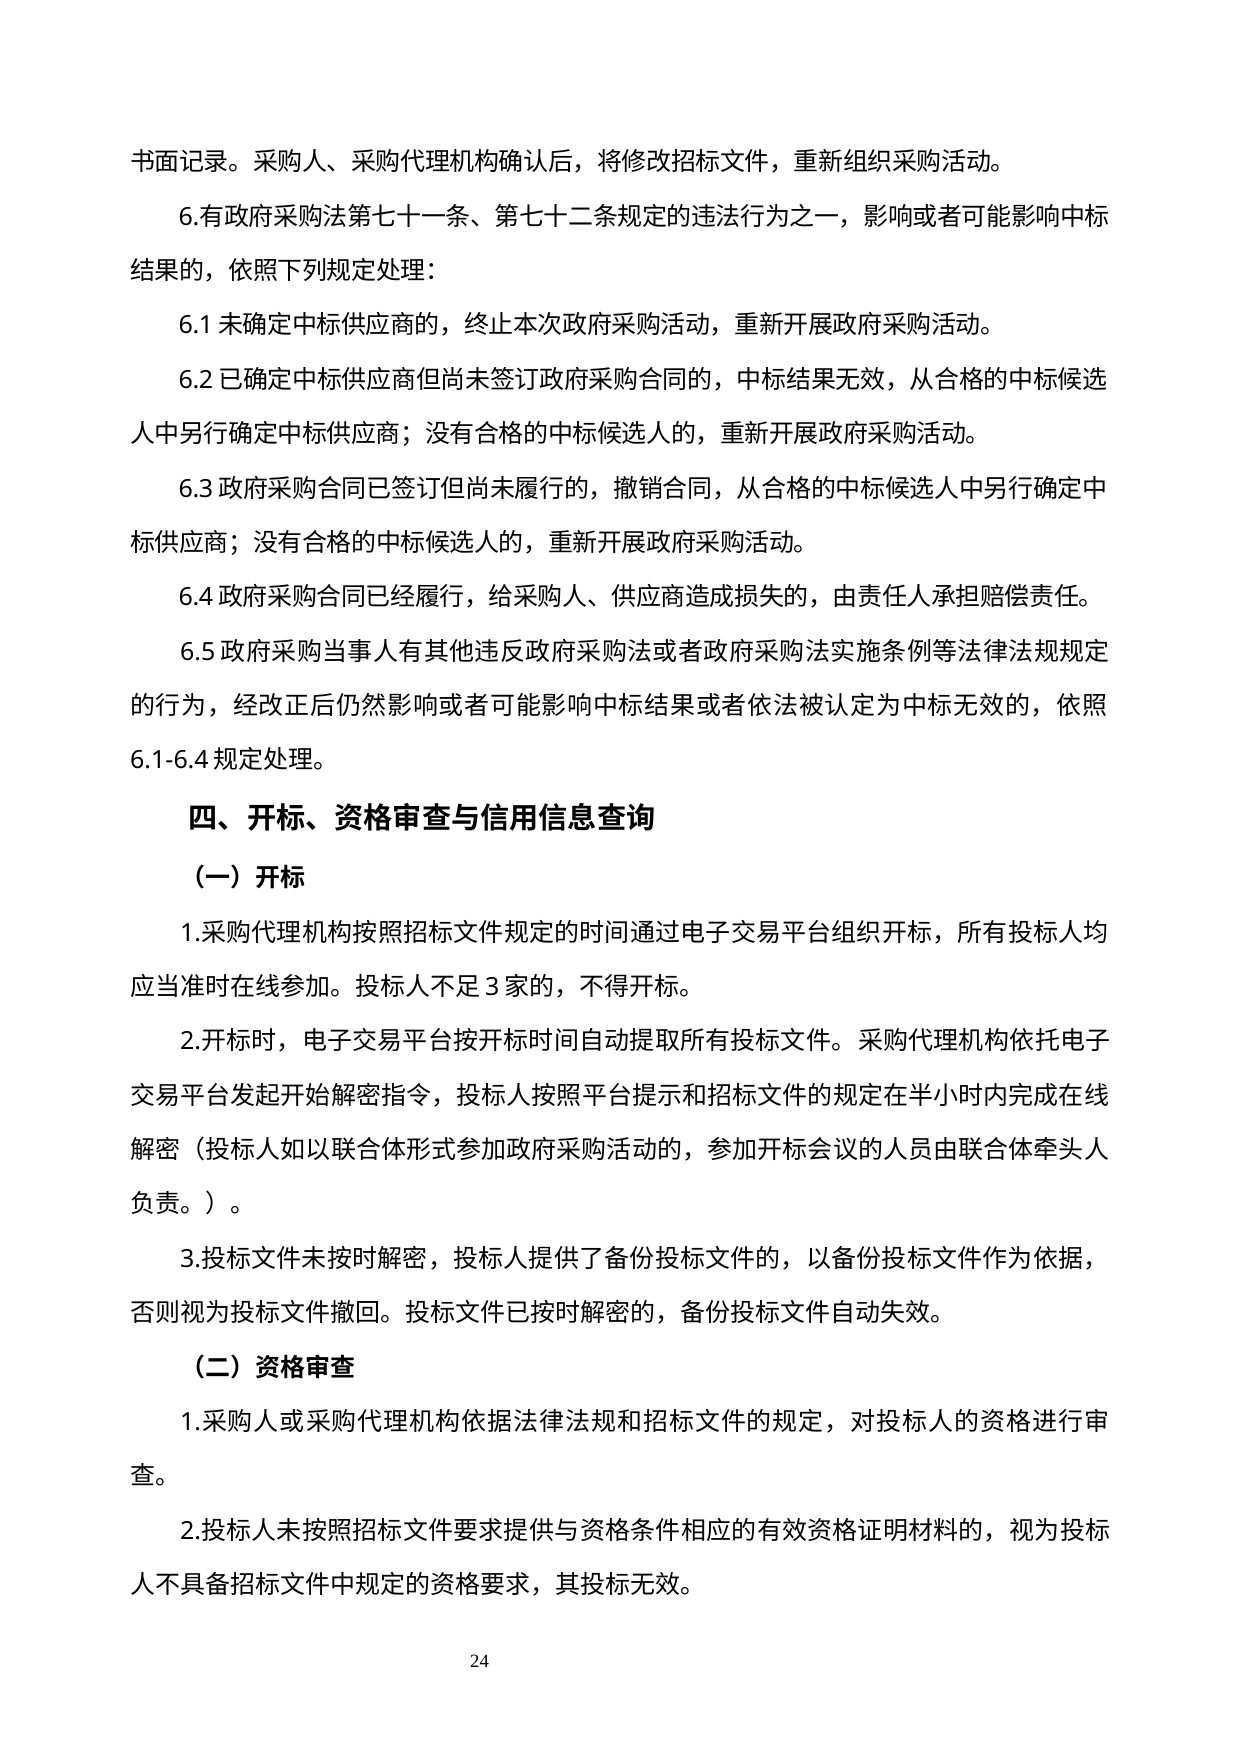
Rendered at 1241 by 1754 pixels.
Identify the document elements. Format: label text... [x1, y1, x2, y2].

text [130, 142, 1110, 178]
text 6.5政府采购当事人有其他违反政府采购法或者政府采购法实施条例等法律法规规定的行为，经改正后仍然影响或者可能影响中标结果或者依法被认定为中标无效的，依照6.1-6.4规定处理。 [130, 631, 1110, 776]
text 1.采购代理机构按照招标文件规定的时间通过电子交易平台组织开标，所有投标人均应当准时在线参加。投标人不足3家的，不得开标。 [130, 912, 1110, 1003]
text 6.4政府采购合同已经履行，给采购人、供应商造成损失的，由责任人承担赔偿责任。 [130, 577, 1110, 613]
text 2.投标人未按照招标文件要求提供与资格条件相应的有效资格证明材料的，视为投标人不具备招标文件中规定的资格要求，其投标无效。 [130, 1510, 1110, 1601]
text 1.采购人或采购代理机构依据法律法规和招标文件的规定，对投标人的资格进行审查。 [130, 1401, 1110, 1492]
text 6.有政府采购法第七十一条、第七十二条规定的违法行为之一，影响或者可能影响中标结果的，依照下列规定处理： [130, 196, 1110, 287]
text 2.开标时，电子交易平台按开标时间自动提取所有投标文件。采购代理机构依托电子交易平台发起开始解密指令，投标人按照平台提示和招标文件的规定在半小时内完成在线解密（投标人如以联合体形式参加政府采购活动的，参加开标会议的人员由联合体牵头人负责。）。 [130, 1021, 1110, 1220]
text 6.2已确定中标供应商但尚未签订政府采购合同的，中标结果无效，从合格的中标候选人中另行确定中标供应商；没有合格的中标候选人的，重新开展政府采购活动。 [130, 359, 1110, 450]
text （一）开标 [130, 858, 1110, 894]
text 6.3政府采购合同已签订但尚未履行的，撤销合同，从合格的中标候选人中另行确定中标供应商；没有合格的中标候选人的，重新开展政府采购活动。 [130, 468, 1110, 559]
text 6.1未确定中标供应商的，终止本次政府采购活动，重新开展政府采购活动。 [130, 305, 1110, 341]
text 3.投标文件未按时解密，投标人提供了备份投标文件的，以备份投标文件作为依据，否则视为投标文件撤回。投标文件已按时解密的，备份投标文件自动失效。 [130, 1238, 1110, 1329]
text 四、开标、资格审查与信用信息查询 [130, 794, 1110, 837]
text （二）资格审查 [130, 1347, 1110, 1383]
